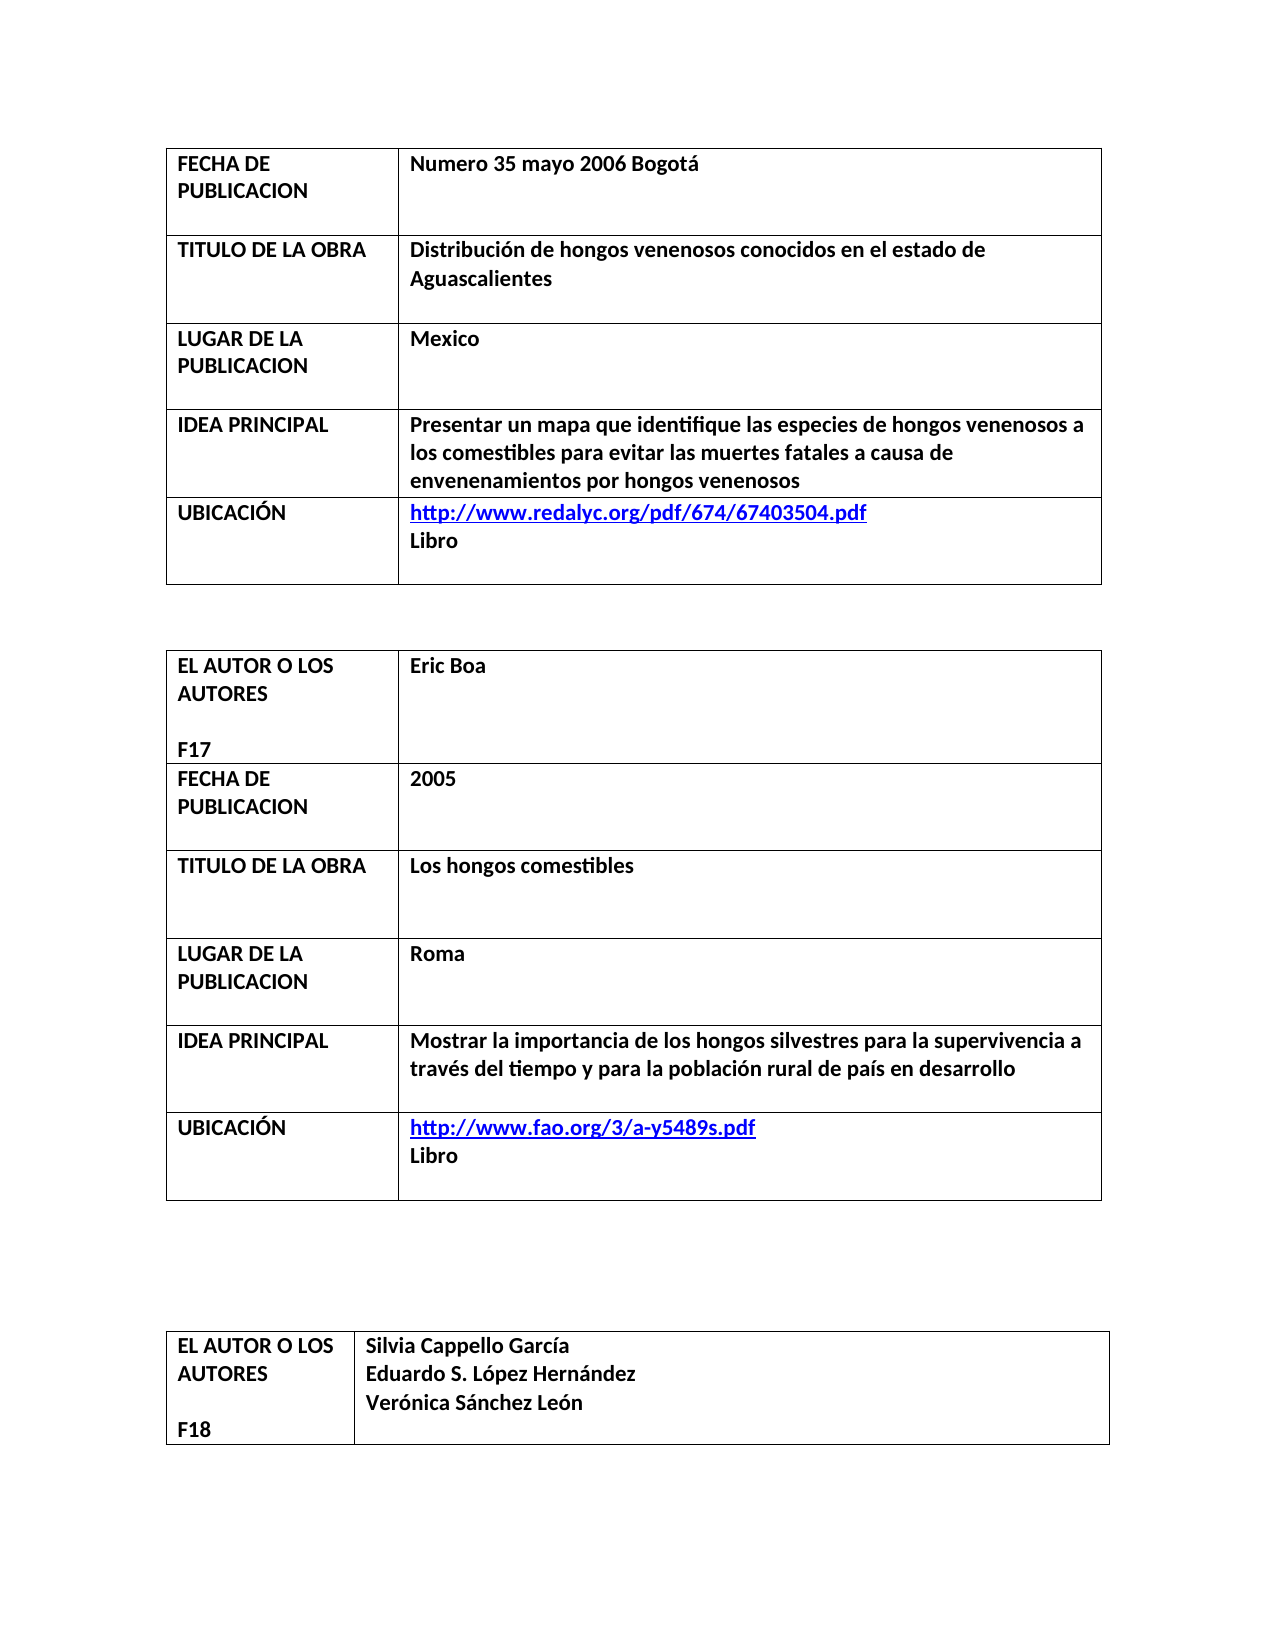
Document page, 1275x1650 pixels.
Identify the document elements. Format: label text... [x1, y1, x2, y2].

table_cell Presentar un mapa que identifique las especies de hongos venenosos a los comestibles para evitar las muertes fatales a causa de envenenamientos por hongos venenosos [399, 410, 1101, 497]
table_cell IDEA PRINCIPAL [167, 1026, 398, 1112]
table_cell FECHA DE PUBLICACION [167, 764, 398, 850]
table_cell Los hongos comestibles [399, 851, 1101, 938]
table_cell UBICACIÓN [167, 1113, 398, 1200]
table_cell TITULO DE LA OBRA [167, 851, 398, 938]
table_header Eric Boa [399, 651, 1101, 763]
table_cell http://www.fao.org/3/a-y5489s.pdf Libro [399, 1113, 1101, 1200]
table_cell LUGAR DE LA PUBLICACION [167, 939, 398, 1025]
table_cell IDEA PRINCIPAL [167, 410, 398, 497]
table_header EL AUTOR O LOS AUTORES F17 [167, 651, 398, 763]
table_header EL AUTOR O LOS AUTORES F18 [167, 1332, 354, 1444]
table_cell 2005 [399, 764, 1101, 850]
table_header Silvia Cappello García Eduardo S. López Hernández Verónica Sánchez León [355, 1332, 1109, 1444]
table_cell http://www.redalyc.org/pdf/674/67403504.pdf Libro [399, 498, 1101, 584]
table_cell Numero 35 mayo 2006 Bogotá [399, 149, 1101, 234]
table_cell Mexico [399, 324, 1101, 409]
table_cell FECHA DE PUBLICACION [167, 149, 398, 234]
table_cell UBICACIÓN [167, 498, 398, 584]
table_cell LUGAR DE LA PUBLICACION [167, 324, 398, 409]
table_cell TITULO DE LA OBRA [167, 236, 398, 323]
table_cell Mostrar la importancia de los hongos silvestres para la supervivencia a través del tiempo y para la población rural de país en desarrollo [399, 1026, 1101, 1112]
table_cell Roma [399, 939, 1101, 1025]
table_cell Distribución de hongos venenosos conocidos en el estado de Aguascalientes [399, 236, 1101, 323]
